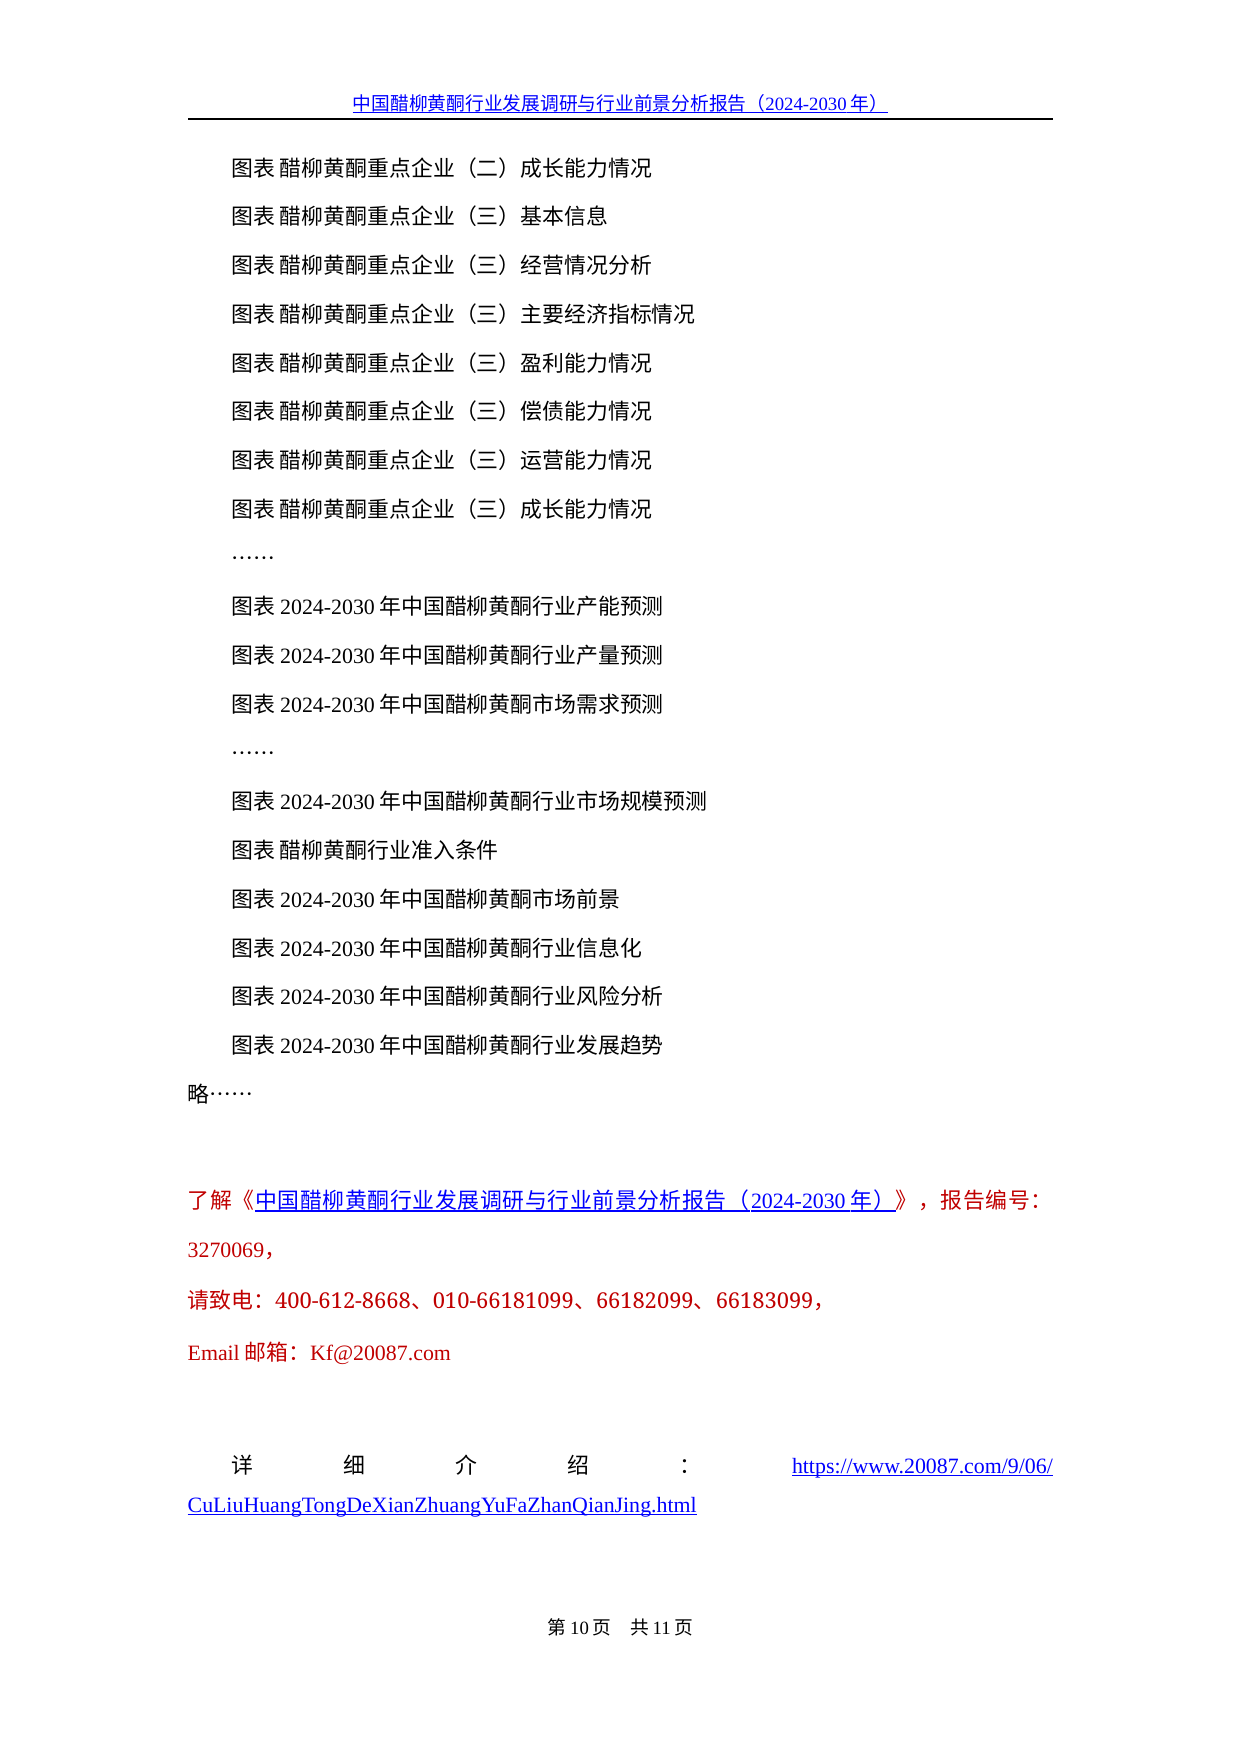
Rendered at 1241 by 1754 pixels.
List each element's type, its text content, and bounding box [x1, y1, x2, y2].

text 了解《中国醋柳黄酮行业发展调研与行业前景分析报告（2024-2030年）》，报告编号：3270069， [187, 1183, 1053, 1264]
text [187, 150, 1053, 1109]
text 详细介绍：https://www.20087.com/9/06/CuLiuHuangTongDeXianZhuangYuFaZhanQianJing.html [187, 1448, 1053, 1521]
text Email邮箱：Kf@20087.com [187, 1335, 1053, 1367]
text 请致电：400-612-8668、010-66181099、66182099、66183099， [187, 1283, 1053, 1316]
